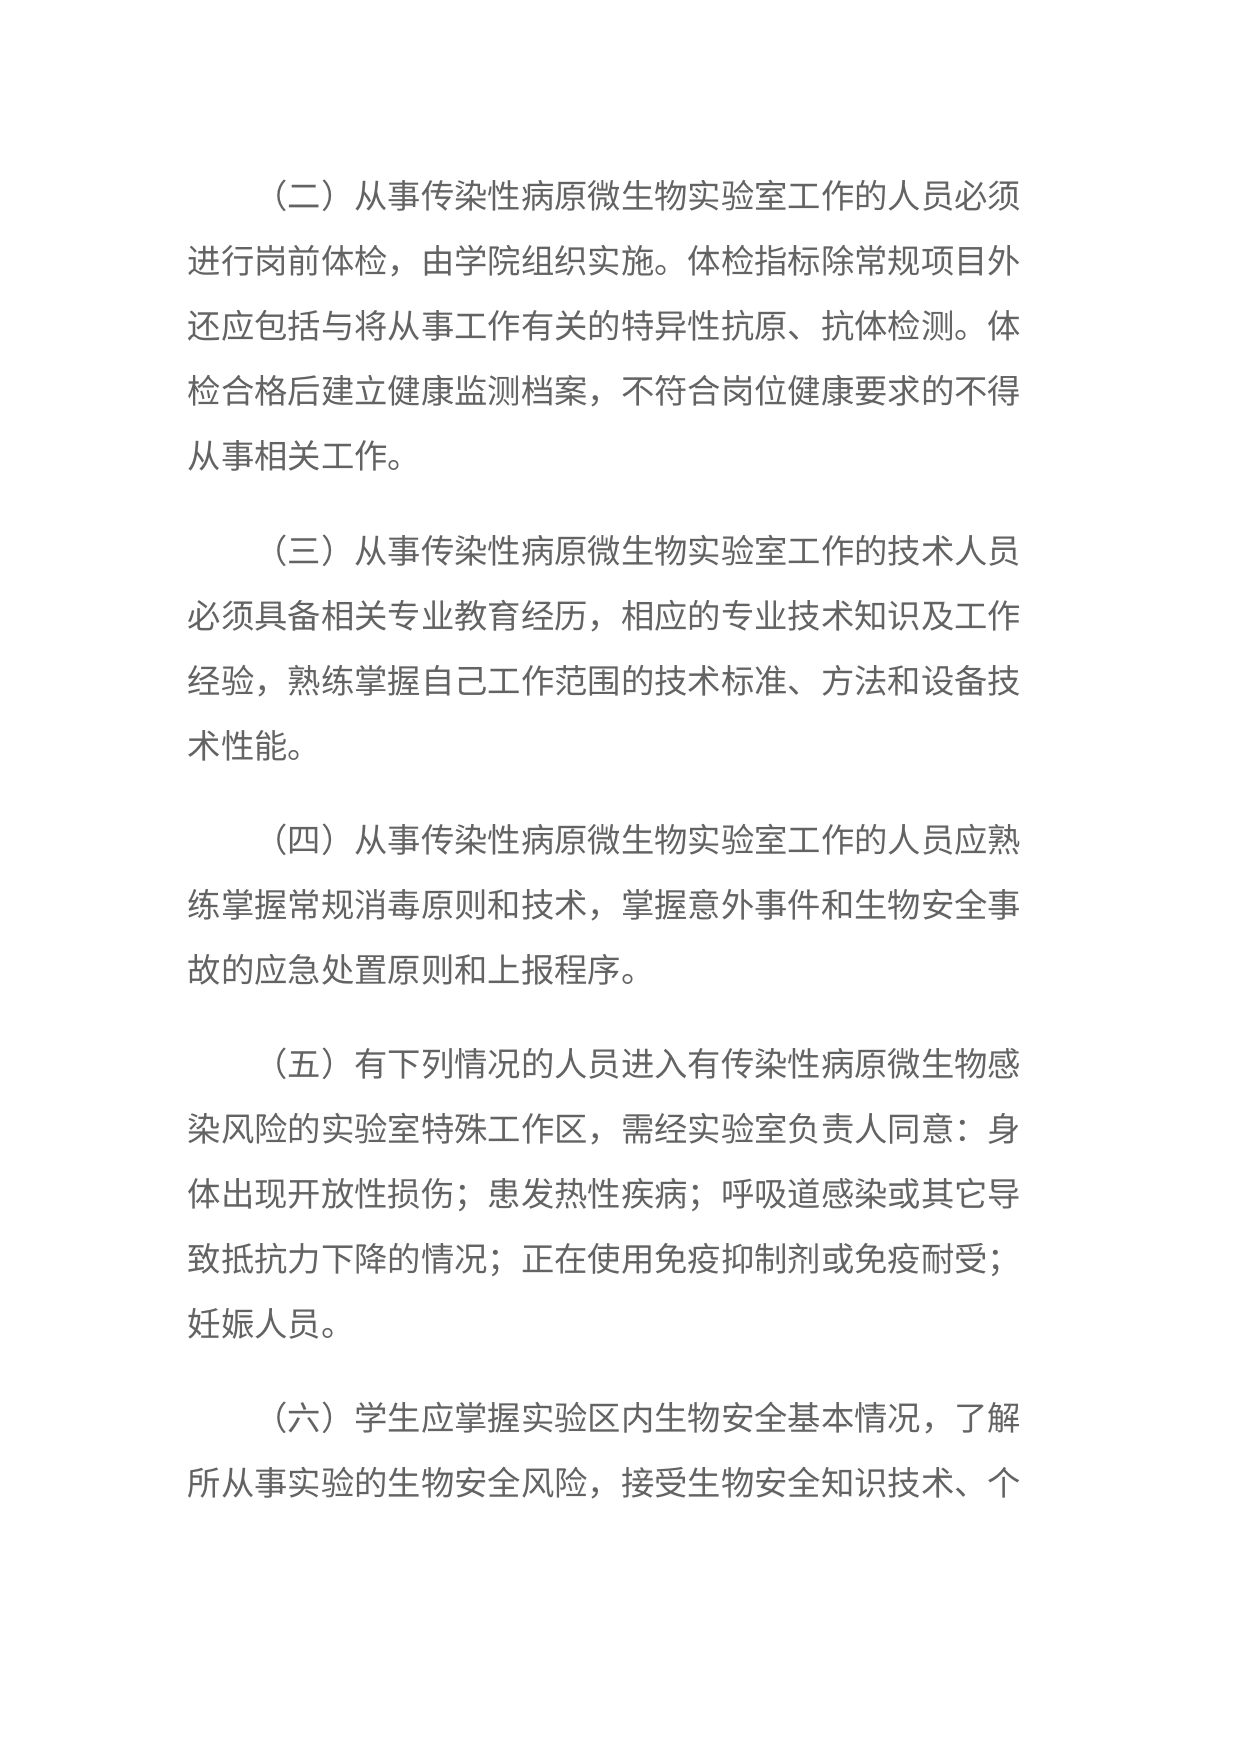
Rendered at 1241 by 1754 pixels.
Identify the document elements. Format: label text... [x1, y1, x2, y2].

text （五）有下列情况的人员进入有传染性病原微生物感染风险的实验室特殊工作区，需经实验室负责人同意：身体出现开放性损伤；患发热性疾病；呼吸道感染或其它导致抵抗力下降的情况；正在使用免疫抑制剂或免疫耐受；妊娠人员。 [187, 1029, 1053, 1354]
text （二）从事传染性病原微生物实验室工作的人员必须进行岗前体检，由学院组织实施。体检指标除常规项目外还应包括与将从事工作有关的特异性抗原、抗体检测。体检合格后建立健康监测档案，不符合岗位健康要求的不得从事相关工作。 [187, 162, 1053, 487]
text （三）从事传染性病原微生物实验室工作的技术人员必须具备相关专业教育经历，相应的专业技术知识及工作经验，熟练掌握自己工作范围的技术标准、方法和设备技术性能。 [187, 516, 1053, 776]
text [187, 1384, 1053, 1514]
text （四）从事传染性病原微生物实验室工作的人员应熟练掌握常规消毒原则和技术，掌握意外事件和生物安全事故的应急处置原则和上报程序。 [187, 805, 1053, 1000]
